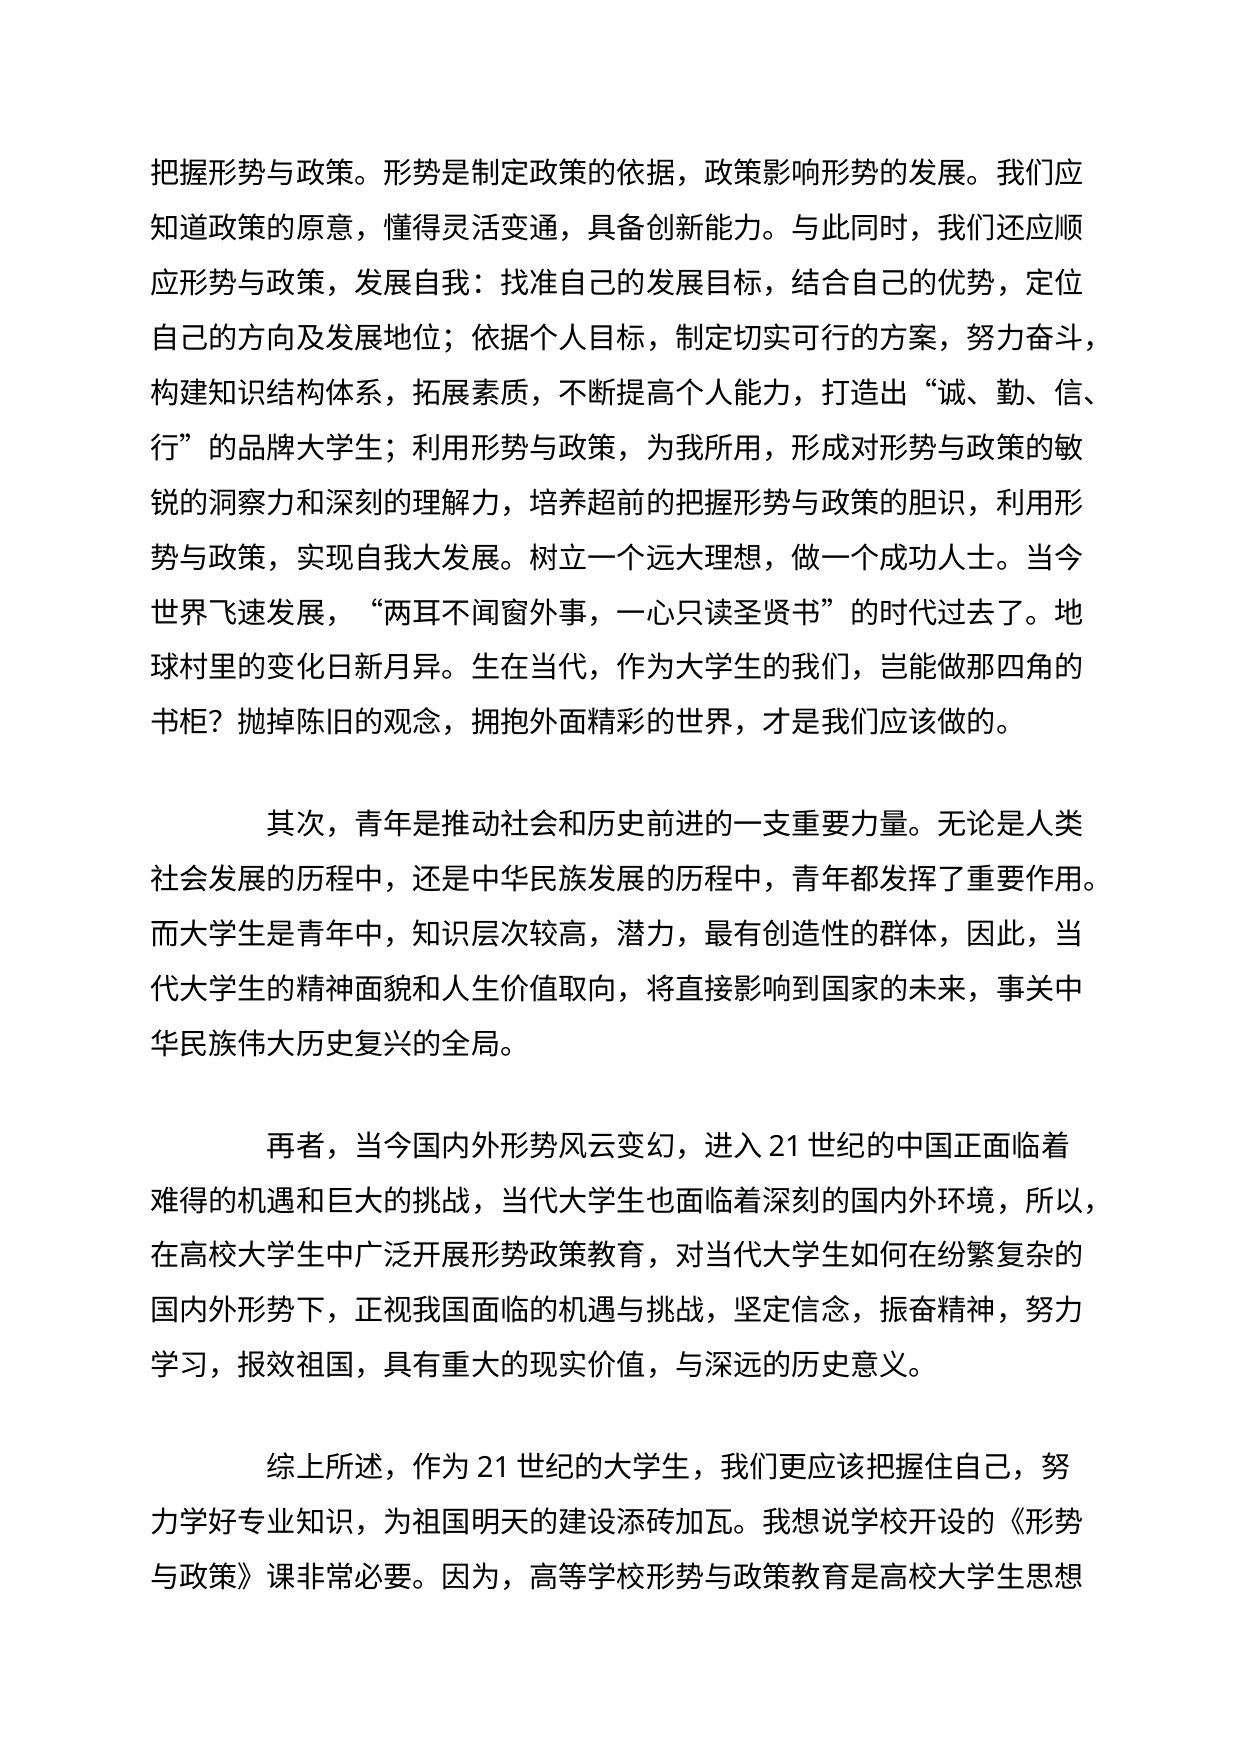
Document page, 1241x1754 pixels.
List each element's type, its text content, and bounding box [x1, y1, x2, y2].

text 再者，当今国内外形势风云变幻，进入21世纪的中国正面临着难得的机遇和巨大的挑战，当代大学生也面临着深刻的国内外环境，所以，在高校大学生中广泛开展形势政策教育，对当代大学生如何在纷繁复杂的国内外形势下，正视我国面临的机遇与挑战，坚定信念，振奋精神，努力学习，报效祖国，具有重大的现实价值，与深远的历史意义。 [150, 1122, 1090, 1384]
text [150, 1443, 1090, 1596]
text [150, 150, 1090, 741]
text 其次，青年是推动社会和历史前进的一支重要力量。无论是人类社会发展的历程中，还是中华民族发展的历程中，青年都发挥了重要作用。而大学生是青年中，知识层次较高，潜力，最有创造性的群体，因此，当代大学生的精神面貌和人生价值取向，将直接影响到国家的未来，事关中华民族伟大历史复兴的全局。 [150, 801, 1090, 1063]
